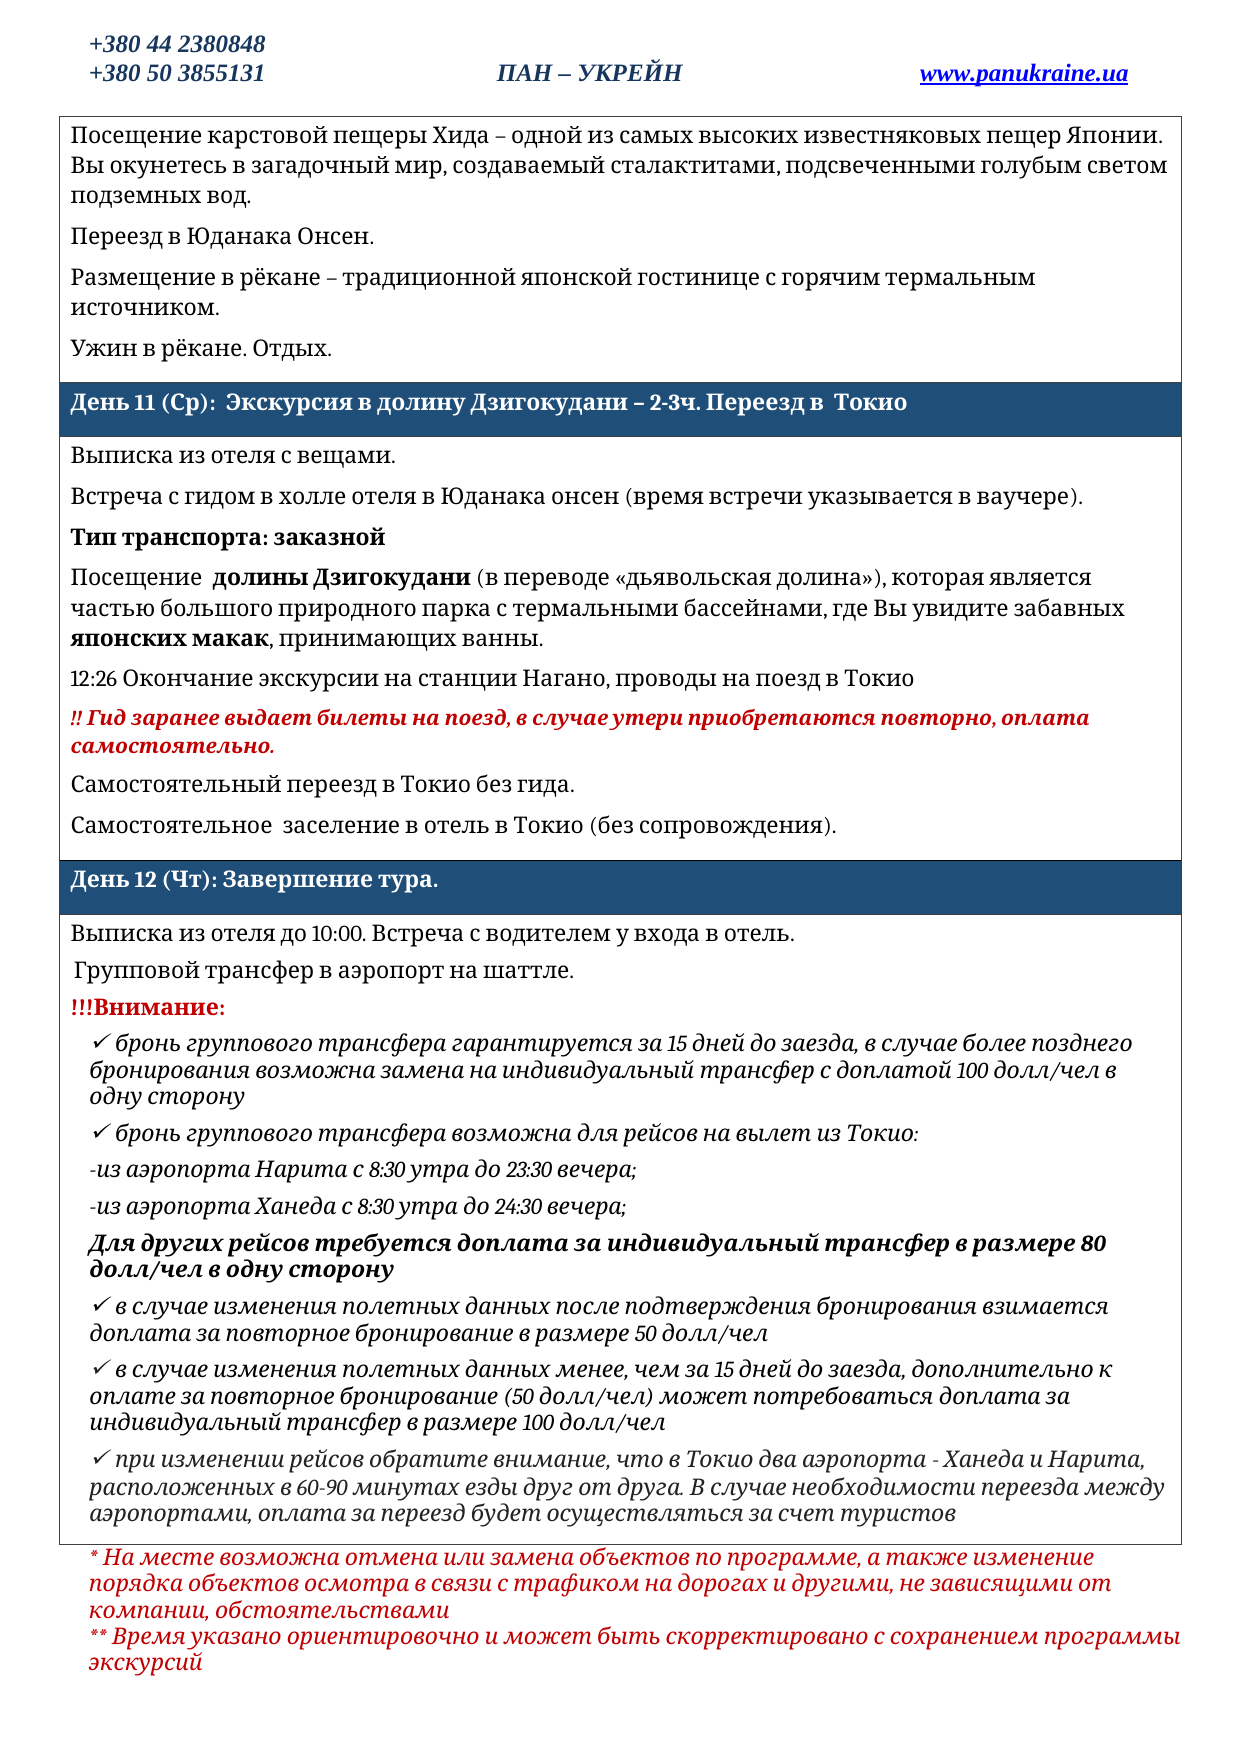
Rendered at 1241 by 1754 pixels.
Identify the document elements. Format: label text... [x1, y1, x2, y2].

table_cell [60, 117, 1181, 382]
text * На месте возможна отмена или замена объектов по программе, а также изменение порядка объектов осмотра в связи с трафиком на дорогах и другими, не зависящими от компании, обстоятельствами [89, 1545, 1181, 1624]
table_cell День 12 (Чт): Завершение тура. [60, 861, 1181, 914]
table_cell Выписка из отеля с вещами. Встреча с гидом в холле отеля в Юданака онсен (время встречи указывается в ваучере). Тип транспорта: заказной Посещение долины Дзигокудани (в переводе «дьявольская долина»), которая является частью большого природного парка с термальными бассейнами, где Вы увидите забавных японских макак, принимающих ванны. 12:26 Окончание экскурсии на станции Нагано, проводы на поезд в Токио !! Гид заранее выдает билеты на поезд, в случае утери приобретаются повторно, оплата самостоятельно. Самостоятельный переезд в Токио без гида. Самостоятельное заселение в отель в Токио (без сопровождения). [60, 437, 1181, 860]
text ** Время указано ориентировочно и может быть скорректировано с сохранением программы экскурсий [89, 1624, 1181, 1676]
table_cell Выписка из отеля до 10:00. Встреча с водителем у входа в отель. Групповой трансфер в аэропорт на шаттле. !!!Внимание: бронь группового трансфера гарантируется за 15 дней до заезда, в случае более позднего бронирования возможна замена на индивидуальный трансфер с доплатой 100 долл/чел в одну сторону бронь группового трансфера возможна для рейсов на вылет из Токио: -из аэропорта Нарита с 8:30 утра до 23:30 вечера; -из аэропорта Ханеда с 8:30 утра до 24:30 вечера; Для других рейсов требуется доплата за индивидуальный трансфер в размере 80 долл/чел в одну сторону в случае изменения полетных данных после подтверждения бронирования взимается доплата за повторное бронирование в размере 50 долл/чел в случае изменения полетных данных менее, чем за 15 дней до заезда, дополнительно к оплате за повторное бронирование (50 долл/чел) может потребоваться доплата за индивидуальный трансфер в размере 100 долл/чел при изменении рейсов обратите внимание, что в Токио два аэропорта - Ханеда и Нарита, расположенных в 60-90 минутах езды друг от друга. В случае необходимости переезда между аэропортами, оплата за переезд будет осуществляться за счет туристов [60, 915, 1181, 1544]
table_cell День 11 (Ср): Экскурсия в долину Дзигокудани – 2-3ч. Переезд в Токио [60, 383, 1181, 436]
